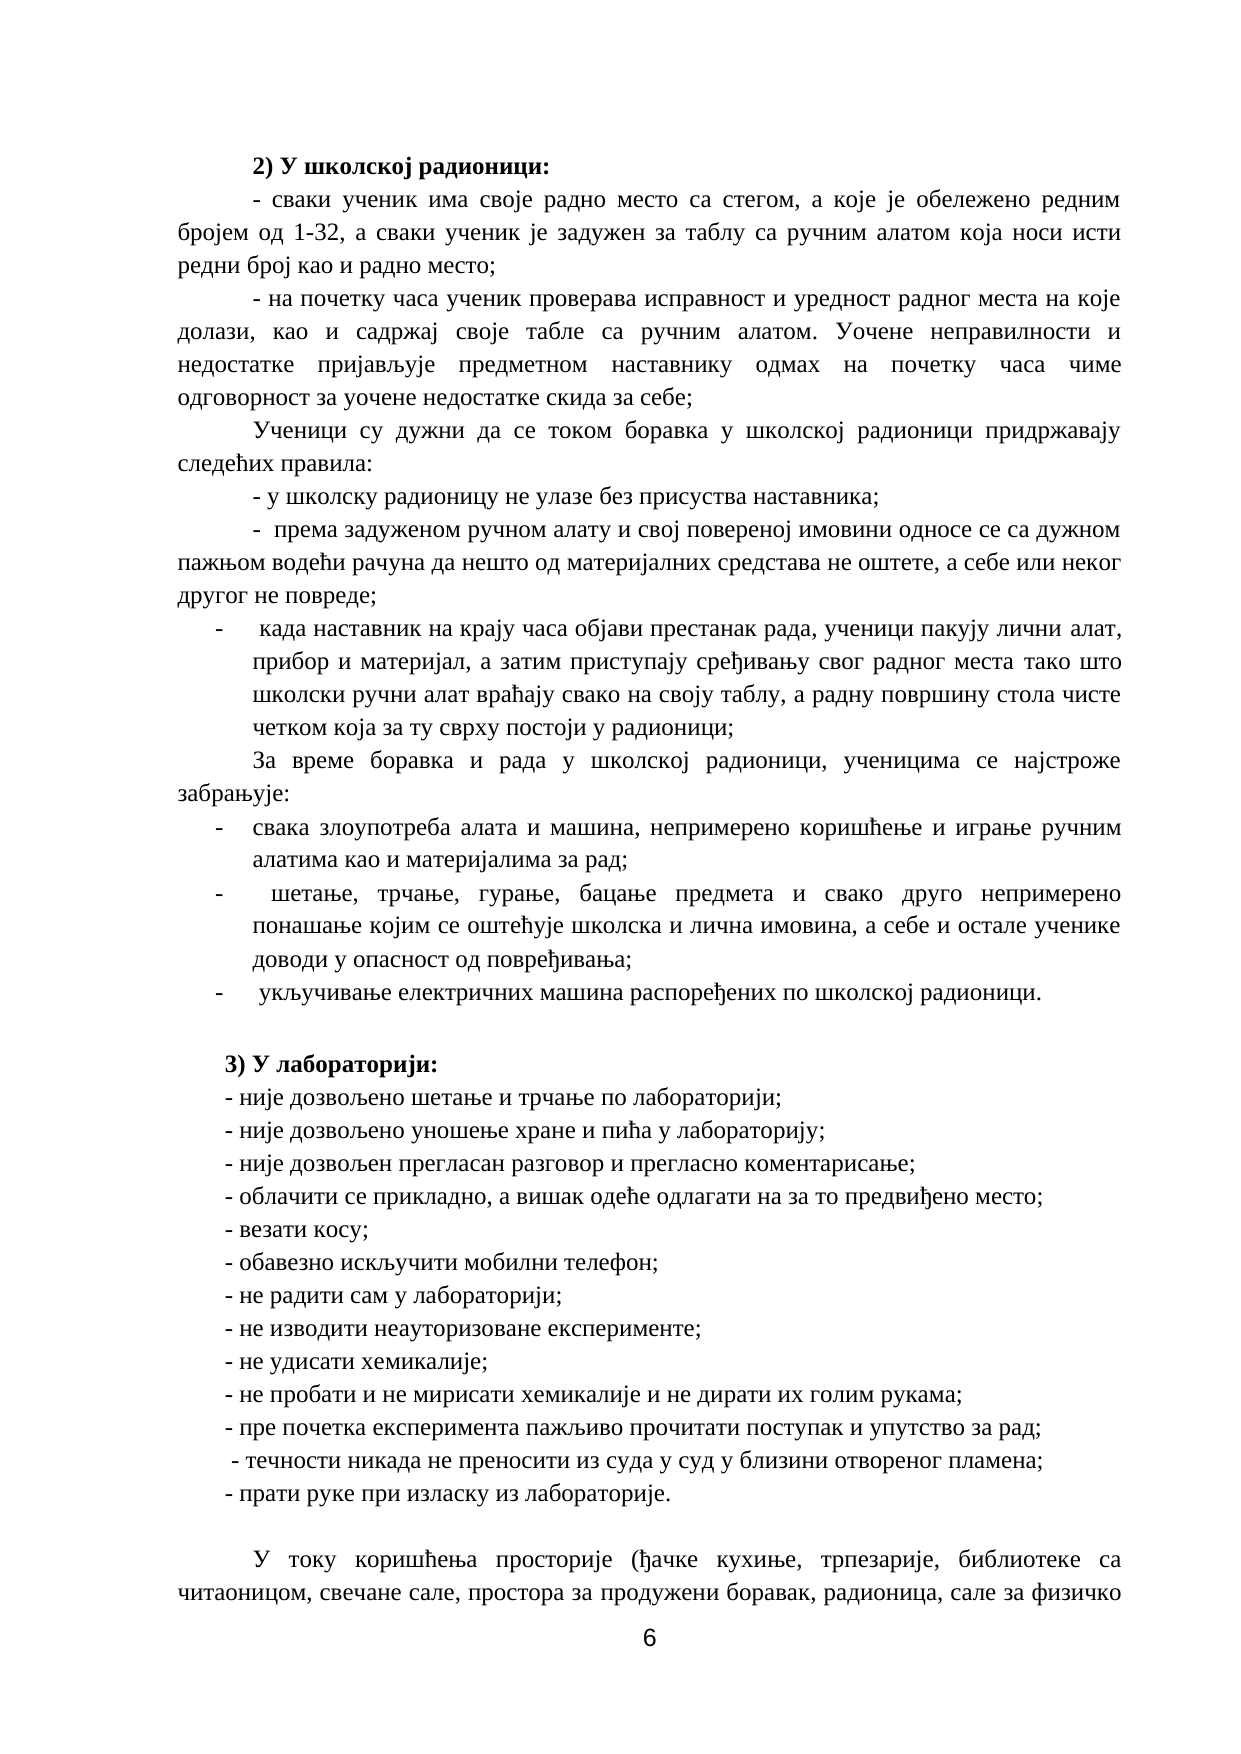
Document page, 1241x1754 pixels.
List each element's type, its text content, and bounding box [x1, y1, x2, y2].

text - прати руке при изласку из лабораторије. [177, 1478, 1122, 1507]
text - течности никада не преносити из суда у суд у близини отвореног пламена; [177, 1445, 1122, 1474]
text - према задуженом ручном алату и свој повереној имовини односе се са дужном пажњом водећи рачуна да нешто од материјалних средстава не оштете, а себе или неког другог не повреде; [177, 514, 1122, 609]
text - на почетку часа ученик проверава исправност и уредност радног места на које долази, као и садржај своје табле са ручним алатом. Уочене неправилности и недостатке пријављује предметном наставнику одмах на почетку часа чиме одговорност за уочене недостатке скида за себе; [177, 283, 1122, 411]
text За време боравка и рада у школској радионици, ученицима се најстроже забрањује: [177, 746, 1122, 807]
text - није дозвољено шетање и трчање по лабораторији; [177, 1082, 1122, 1111]
list укључивање електричних машина распоређених по школској радионици. [215, 977, 1122, 1005]
text - сваки ученик има своје радно место са стегом, а које је обележено редним бројем од 1-32, а сваки ученик је задужен за таблу са ручним алатом која носи исти редни број као и радно место; [177, 184, 1122, 279]
text - не удисати хемикалије; [177, 1346, 1122, 1375]
text - није дозвољено уношење хране и пића у лабораторију; [177, 1115, 1122, 1144]
text - везати косу; [177, 1214, 1122, 1243]
list свака злоупотреба алата и машина, непримерено коришћење и играње ручним алатима као и материјалима за рад; [215, 812, 1122, 873]
text 3) У лабораторији: [177, 1049, 1122, 1078]
text - не изводити неауторизоване експерименте; [177, 1313, 1122, 1342]
text Ученици су дужни да се током боравка у школској радионици придржавају следећих правила: [177, 415, 1122, 477]
text 2) У школској радионици: [177, 151, 1122, 180]
text - обавезно искључити мобилни телефон; [177, 1247, 1122, 1276]
text - не радити сам у лабораторији; [177, 1280, 1122, 1309]
list шетање, трчање, гурање, бацање предмета и свако друго непримерено понашање којим се оштећује школска и лична имовина, а себе и остале ученике доводи у опасност од повређивања; [215, 878, 1122, 972]
list када наставник на крају часа објави престанак рада, ученици пакују лични алат, прибор и материјал, а затим приступају сређивању свог радног места тако што школски ручни алат враћају свако на своју таблу, а радну површину стола чисте четком која за ту сврху постоји у радионици; [215, 613, 1122, 741]
text - пре почетка експеримента пажљиво прочитати поступак и упутство за рад; [177, 1412, 1122, 1441]
text - облачити се прикладно, а вишак одеће одлагати на за то предвиђено место; [177, 1181, 1122, 1210]
text - не пробати и не мирисати хемикалије и не дирати их голим рукама; [177, 1379, 1122, 1408]
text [177, 1544, 1122, 1606]
text - није дозвољен прегласан разговор и прегласно коментарисање; [177, 1148, 1122, 1177]
text - у школску радионицу не улазе без присуства наставника; [177, 481, 1122, 510]
